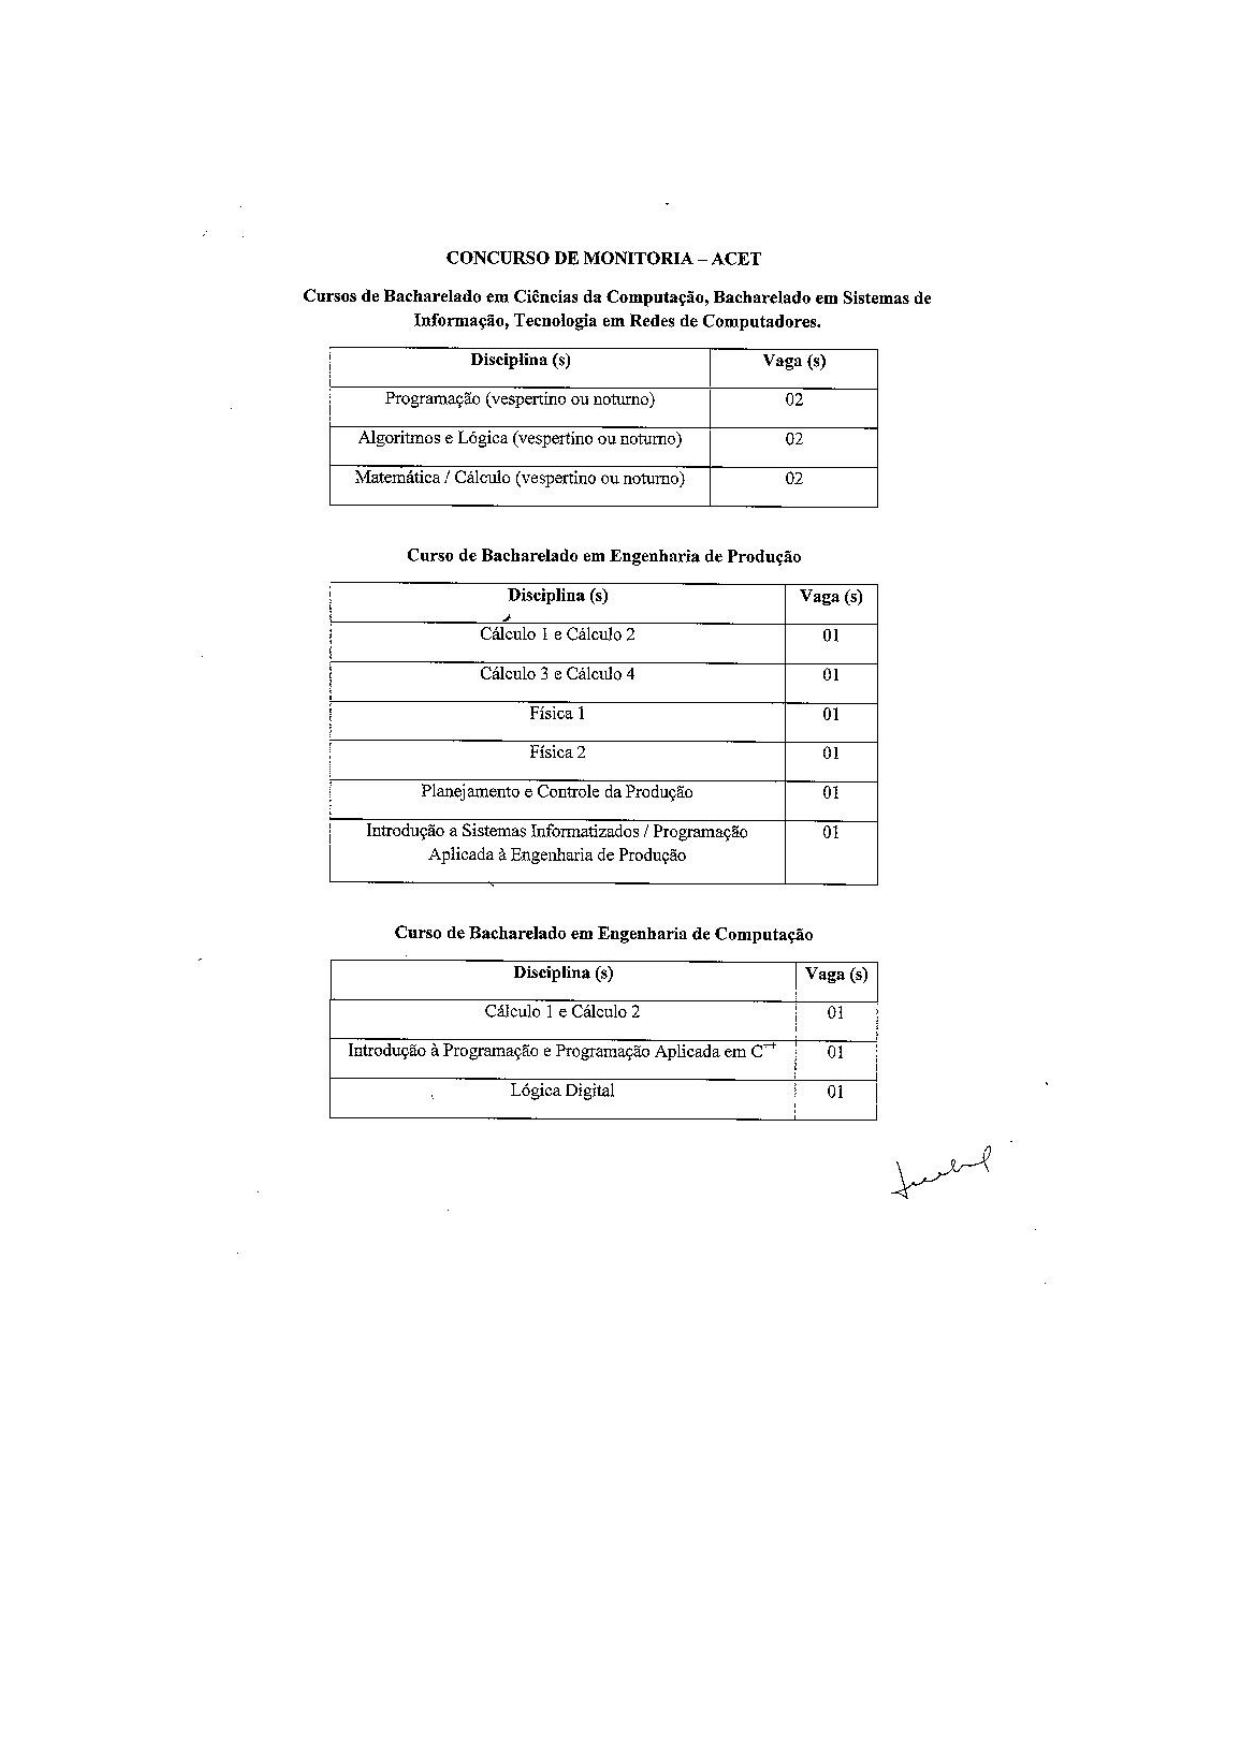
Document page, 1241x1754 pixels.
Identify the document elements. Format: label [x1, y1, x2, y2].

picture [177, 203, 1063, 1302]
